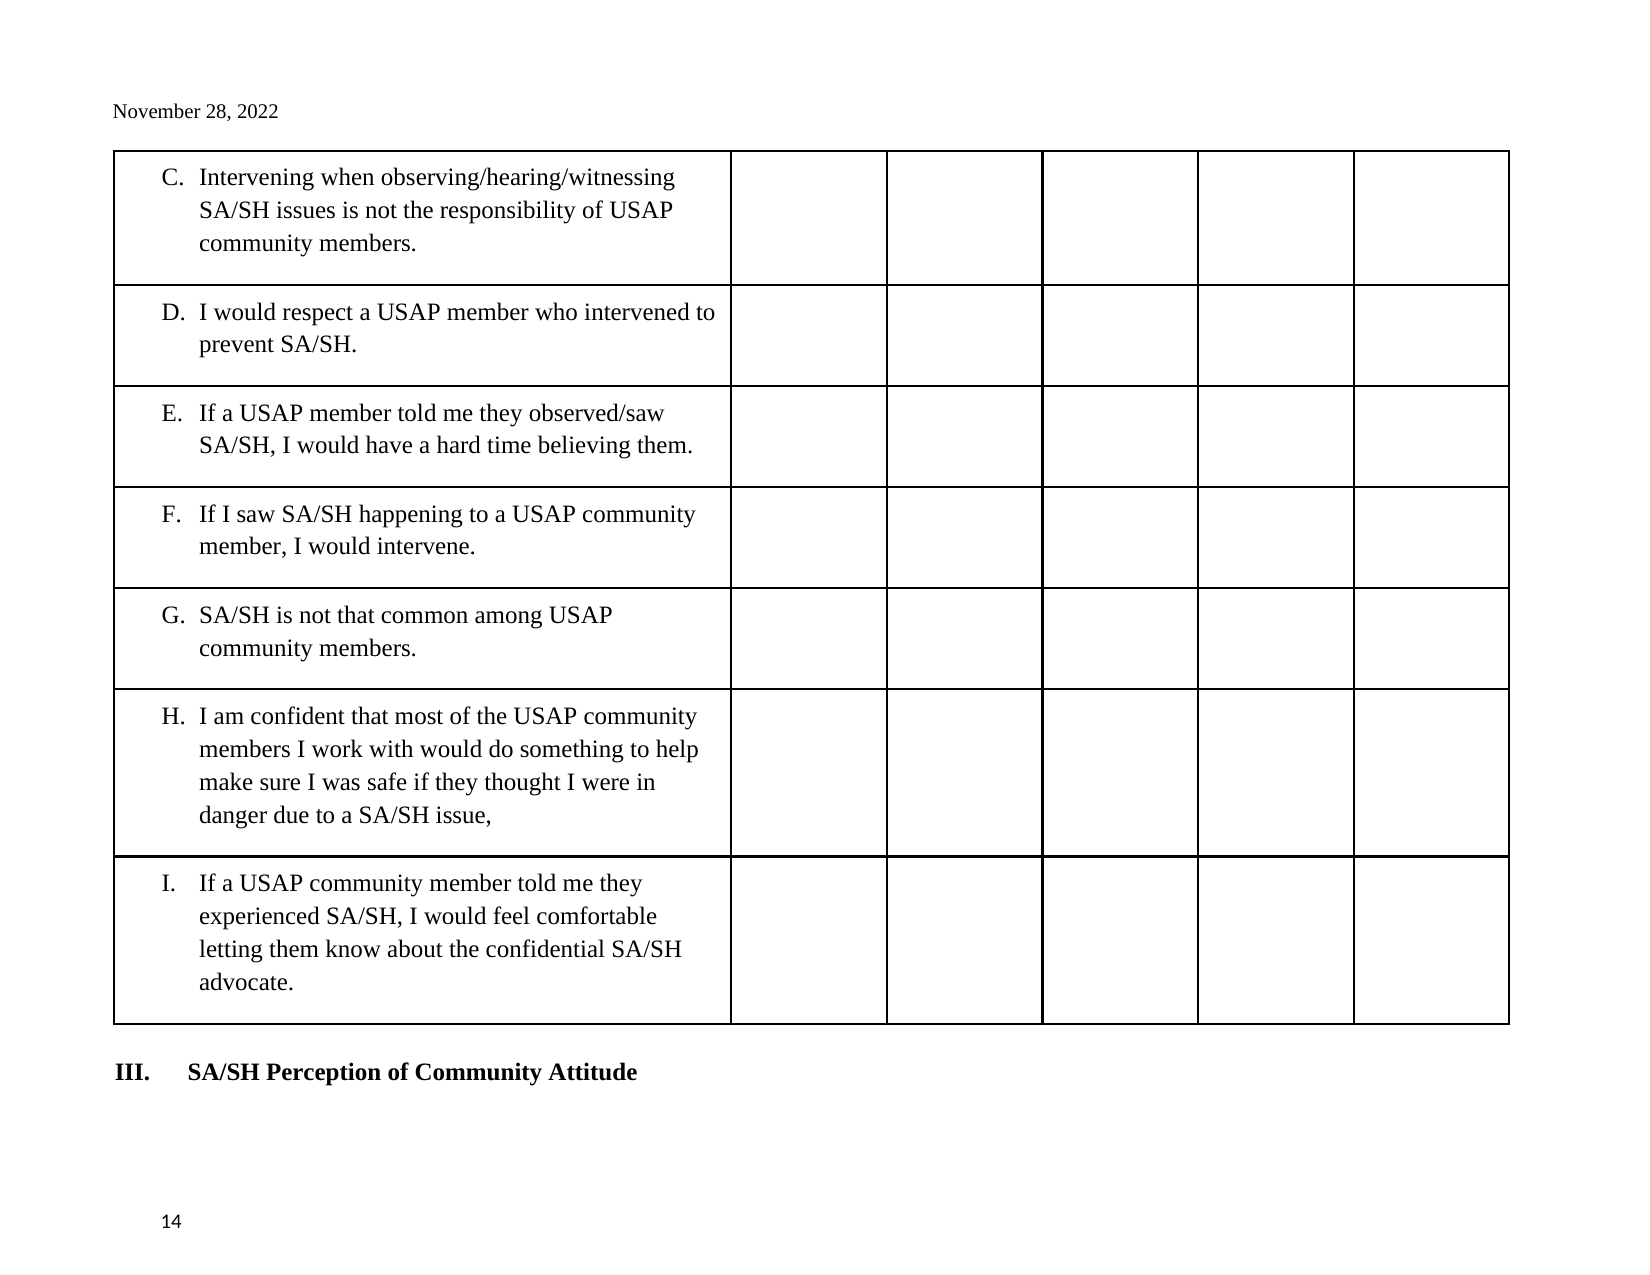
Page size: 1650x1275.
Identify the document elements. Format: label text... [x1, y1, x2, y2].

table_cell [1199, 488, 1353, 587]
table_cell [1044, 488, 1197, 587]
table_cell [1199, 589, 1353, 688]
table_cell [1355, 690, 1508, 855]
table_cell Intervening when observing/hearing/witnessing SA/SH issues is not the responsibility of USAP community members. [115, 152, 730, 284]
table_cell [1199, 152, 1353, 284]
table_cell SA/SH is not that common among USAP community members. [115, 589, 730, 688]
table_cell [1199, 858, 1353, 1022]
table_cell If I saw SA/SH happening to a USAP community member, I would intervene. [115, 488, 730, 587]
table_cell [1355, 387, 1508, 486]
table_cell [1044, 690, 1197, 855]
table_cell [1355, 488, 1508, 587]
table_cell [1044, 387, 1197, 486]
table_cell [1199, 387, 1353, 486]
table_cell [888, 286, 1041, 385]
table_cell If a USAP member told me they observed/saw SA/SH, I would have a hard time believing them. [115, 387, 730, 486]
table_cell [1199, 690, 1353, 855]
list SA/SH Perception of Community Attitude [150, 1057, 1537, 1086]
table_cell If a USAP community member told me they experienced SA/SH, I would feel comfortable letting them know about the confidential SA/SH advocate. [115, 858, 730, 1022]
table_cell [888, 387, 1041, 486]
table_cell [732, 286, 886, 385]
table_cell [1355, 152, 1508, 284]
table_cell [1044, 286, 1197, 385]
table_cell [732, 152, 886, 284]
table_cell I would respect a USAP member who intervened to prevent SA/SH. [115, 286, 730, 385]
table_cell [1044, 589, 1197, 688]
table_cell [732, 387, 886, 486]
table_cell [1355, 858, 1508, 1022]
table_cell [732, 488, 886, 587]
table_cell I am confident that most of the USAP community members I work with would do something to help make sure I was safe if they thought I were in danger due to a SA/SH issue, [115, 690, 730, 855]
table_cell [732, 589, 886, 688]
table_cell [888, 690, 1041, 855]
table_cell [1355, 286, 1508, 385]
table_cell [732, 690, 886, 855]
table_cell [1044, 152, 1197, 284]
table_cell [888, 152, 1041, 284]
table_cell [1355, 589, 1508, 688]
table_cell [1199, 286, 1353, 385]
table_cell [888, 589, 1041, 688]
table_cell [732, 858, 886, 1022]
table_cell [888, 488, 1041, 587]
table_cell [888, 858, 1041, 1022]
table_cell [1044, 858, 1197, 1022]
